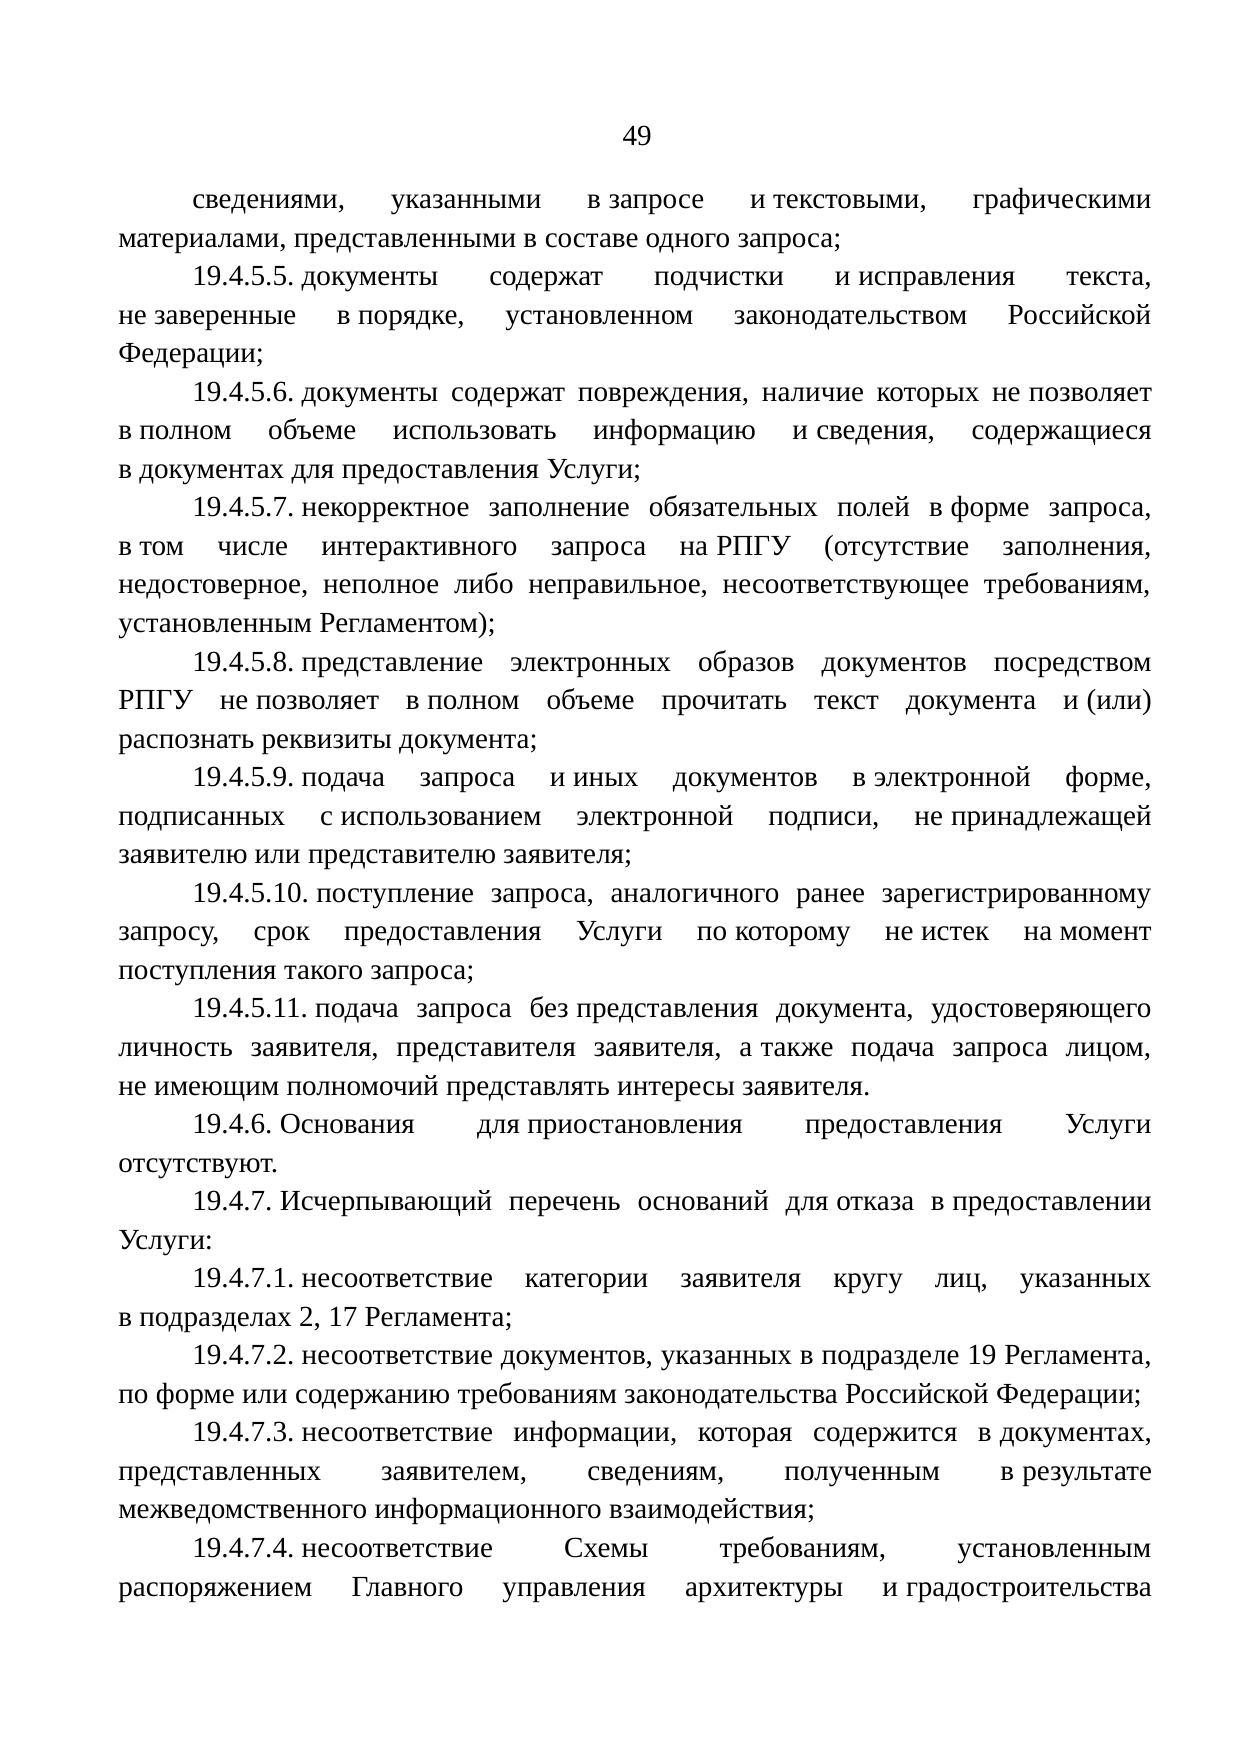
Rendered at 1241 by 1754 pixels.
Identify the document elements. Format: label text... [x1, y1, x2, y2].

text 19.4.7.1. несоответствие категории заявителя кругу лиц, указанных в подразделах 2, 17 Регламента; [118, 1260, 1152, 1332]
text 19.4.5.8. представление электронных образов документов посредством РПГУ не позволяет в полном объеме прочитать текст документа и (или) распознать реквизиты документа; [118, 644, 1152, 754]
text 19.4.5.5. документы содержат подчистки и исправления текста, не заверенные в порядке, установленном законодательством Российской Федерации; [118, 258, 1152, 369]
text 19.4.5.9. подача запроса и иных документов в электронной форме, подписанных с использованием электронной подписи, не принадлежащей заявителю или представителю заявителя; [118, 759, 1152, 870]
text 19.4.5.11. подача запроса без представления документа, удостоверяющего личность заявителя, представителя заявителя, а также подача запроса лицом, не имеющим полномочий представлять интересы заявителя. [118, 991, 1152, 1101]
text 19.4.7. Исчерпывающий перечень оснований для отказа в предоставлении Услуги: [118, 1183, 1152, 1255]
text сведениями, указанными в запросе и текстовыми, графическими материалами, представленными в составе одного запроса; [118, 181, 1152, 253]
text 19.4.5.6. документы содержат повреждения, наличие которых не позволяет в полном объеме использовать информацию и сведения, содержащиеся в документах для предоставления Услуги; [118, 374, 1152, 484]
text 19.4.7.2. несоответствие документов, указанных в подразделе 19 Регламента, по форме или содержанию требованиям законодательства Российской Федерации; [118, 1337, 1152, 1409]
text 19.4.7.3. несоответствие информации, которая содержится в документах, представленных заявителем, сведениям, полученным в результате межведомственного информационного взаимодействия; [118, 1414, 1152, 1525]
text 19.4.6. Основания для приостановления предоставления Услуги отсутствуют. [118, 1106, 1152, 1178]
text 19.4.5.7. некорректное заполнение обязательных полей в форме запроса, в том числе интерактивного запроса на РПГУ (отсутствие заполнения, недостоверное, неполное либо неправильное, несоответствующее требованиям, установленным Регламентом); [118, 489, 1152, 639]
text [118, 1530, 1152, 1602]
text 19.4.5.10. поступление запроса, аналогичного ранее зарегистрированному запросу, срок предоставления Услуги по которому не истек на момент поступления такого запроса; [118, 875, 1152, 986]
